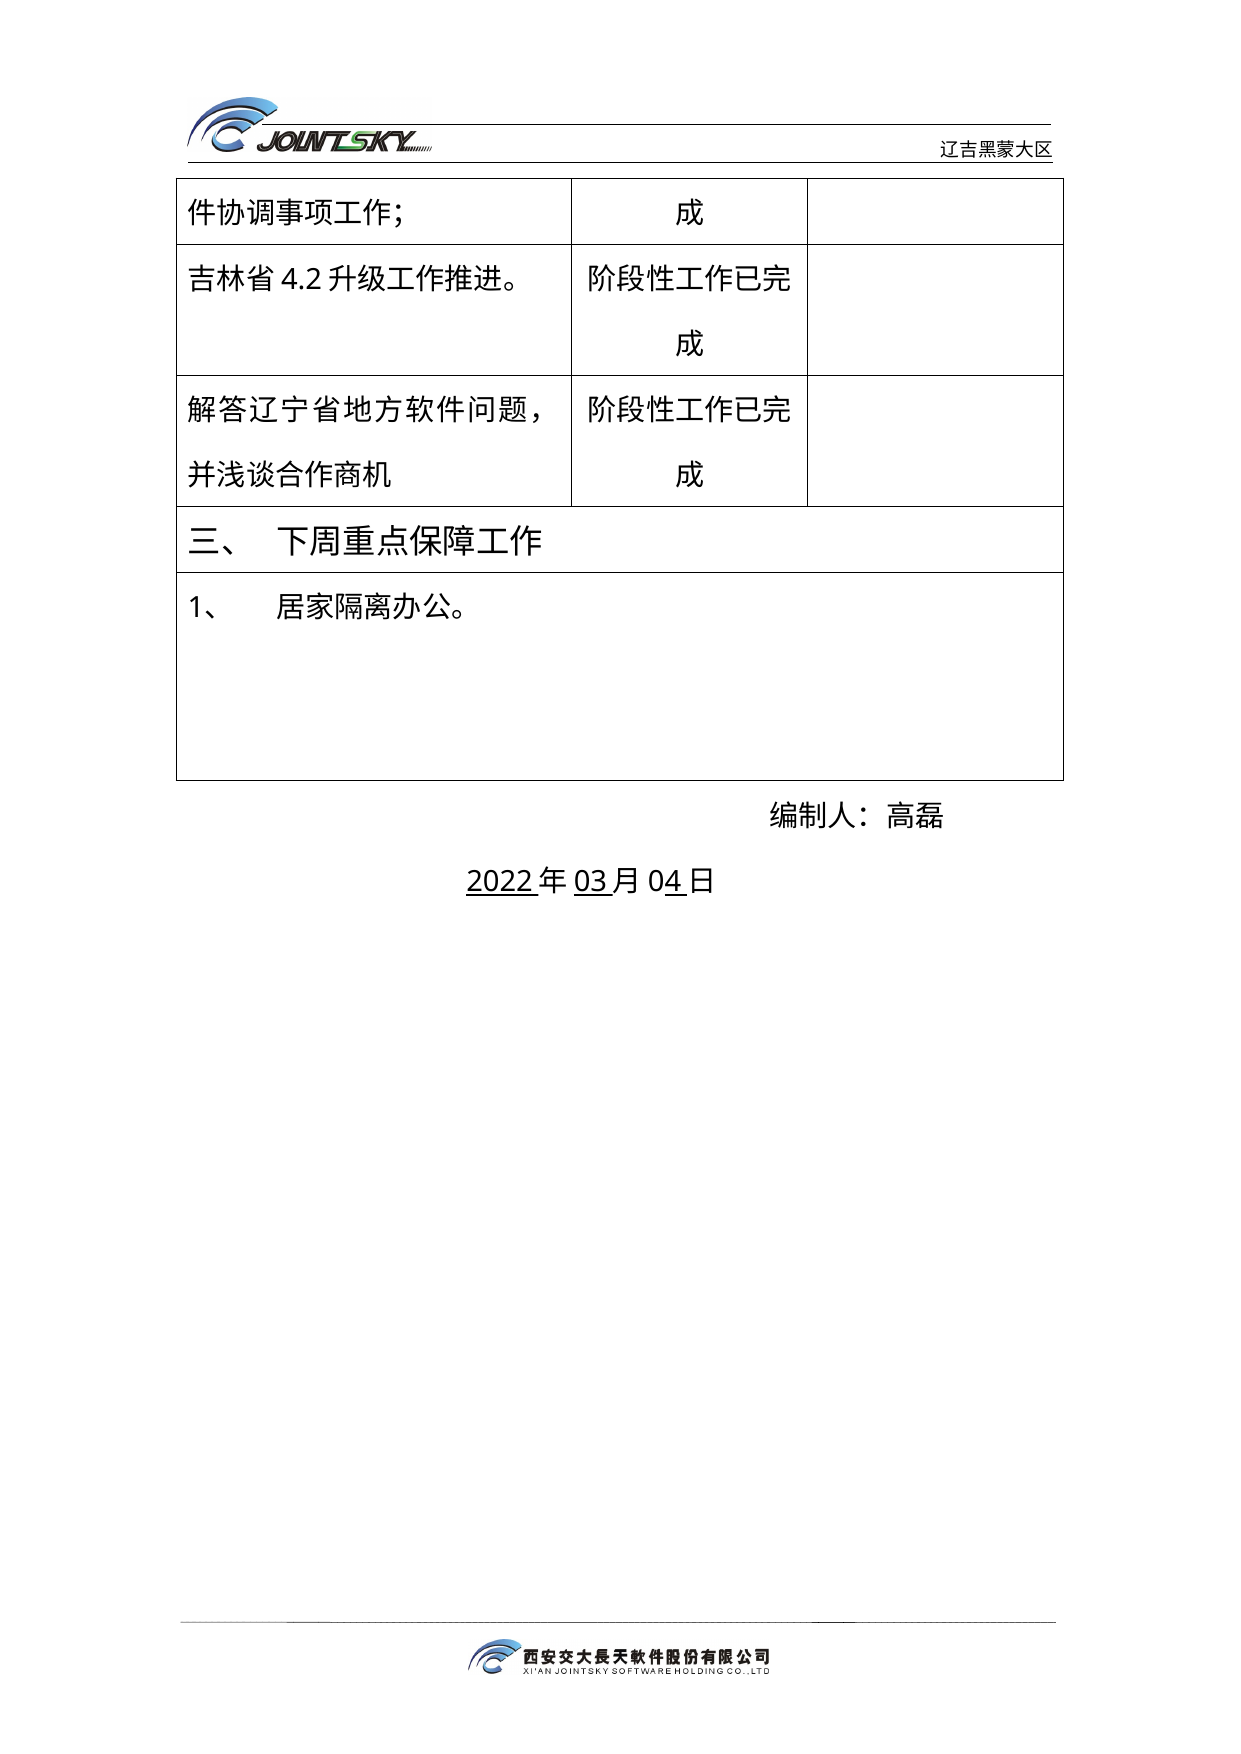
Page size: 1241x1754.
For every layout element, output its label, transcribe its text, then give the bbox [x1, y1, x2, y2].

table_cell 居家隔离办公。 [177, 573, 1063, 780]
table_cell [808, 376, 1063, 506]
picture [187, 97, 432, 152]
table_cell [808, 179, 1063, 243]
text 编制人：高磊 2022年03月04日 [187, 781, 994, 911]
table_cell 辽宁省4.2试用前培训、软件协调事项工作； [177, 179, 571, 243]
table_cell [808, 245, 1063, 374]
table_cell 吉林省4.2升级工作推进。 [177, 245, 571, 374]
table_cell 阶段性工作已完成 [572, 376, 807, 506]
table_cell 解答辽宁省地方软件问题，并浅谈合作商机 [177, 376, 571, 506]
table_cell 下周重点保障工作 [177, 507, 1063, 572]
picture [468, 1639, 769, 1675]
table_cell 阶段性工作已完成 [572, 179, 807, 243]
table_cell 阶段性工作已完成 [572, 245, 807, 374]
